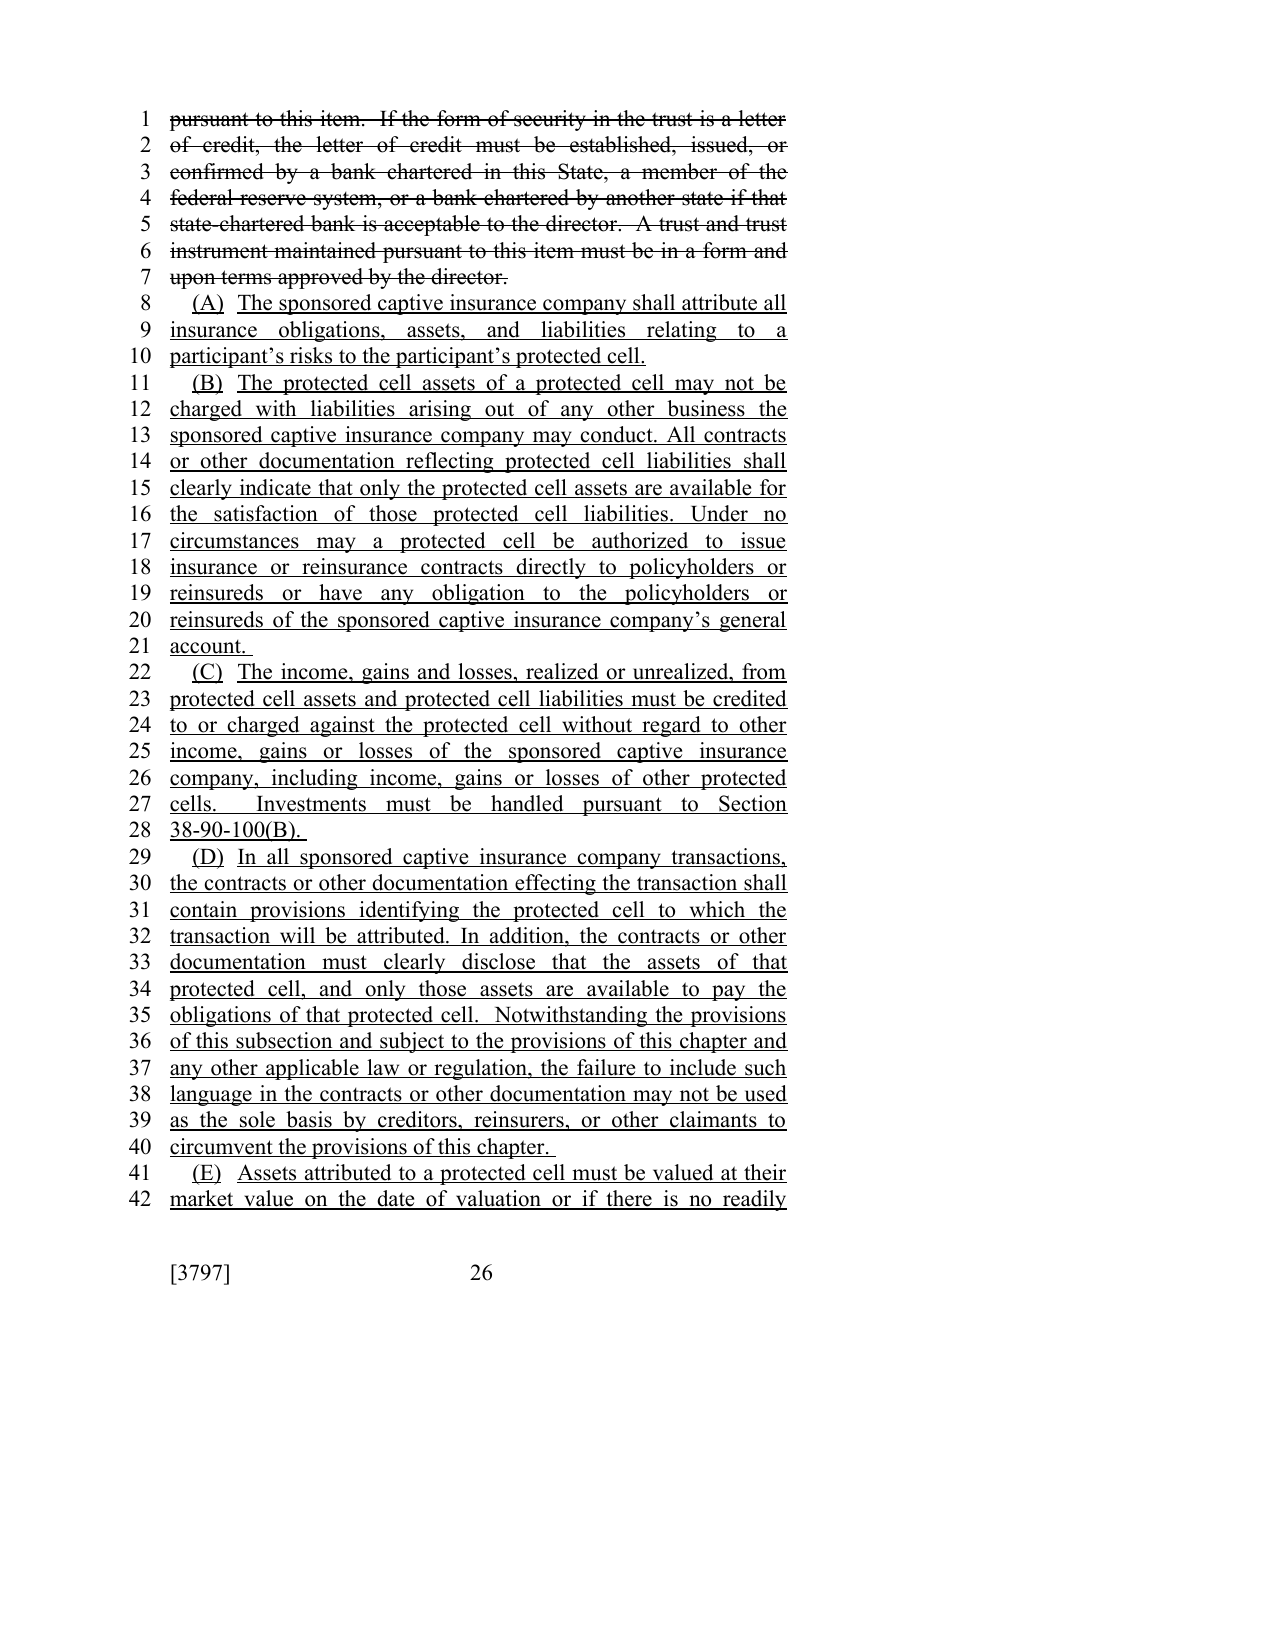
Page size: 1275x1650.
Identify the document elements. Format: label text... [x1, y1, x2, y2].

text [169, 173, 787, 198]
text (A) The sponsored captive insurance company shall attribute all insurance obligations, assets, and liabilities relating to a participant’s risks to the participant’s protected cell. [169, 340, 787, 368]
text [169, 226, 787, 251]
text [169, 1159, 787, 1208]
text (A) The sponsored captive insurance company shall attribute all insurance obligations, assets, and liabilities relating to a participant’s risks to the participant’s protected cell. [169, 289, 787, 339]
text (C) The income, gains and losses, realized or unrealized, from protected cell assets and protected cell liabilities must be credited to or charged against the protected cell without regard to other income, gains or losses of the sponsored captive insurance company, including income, gains or losses of other protected cells. Investments must be handled pursuant to Section 38-90-100(B). [169, 658, 787, 708]
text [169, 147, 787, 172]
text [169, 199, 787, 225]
